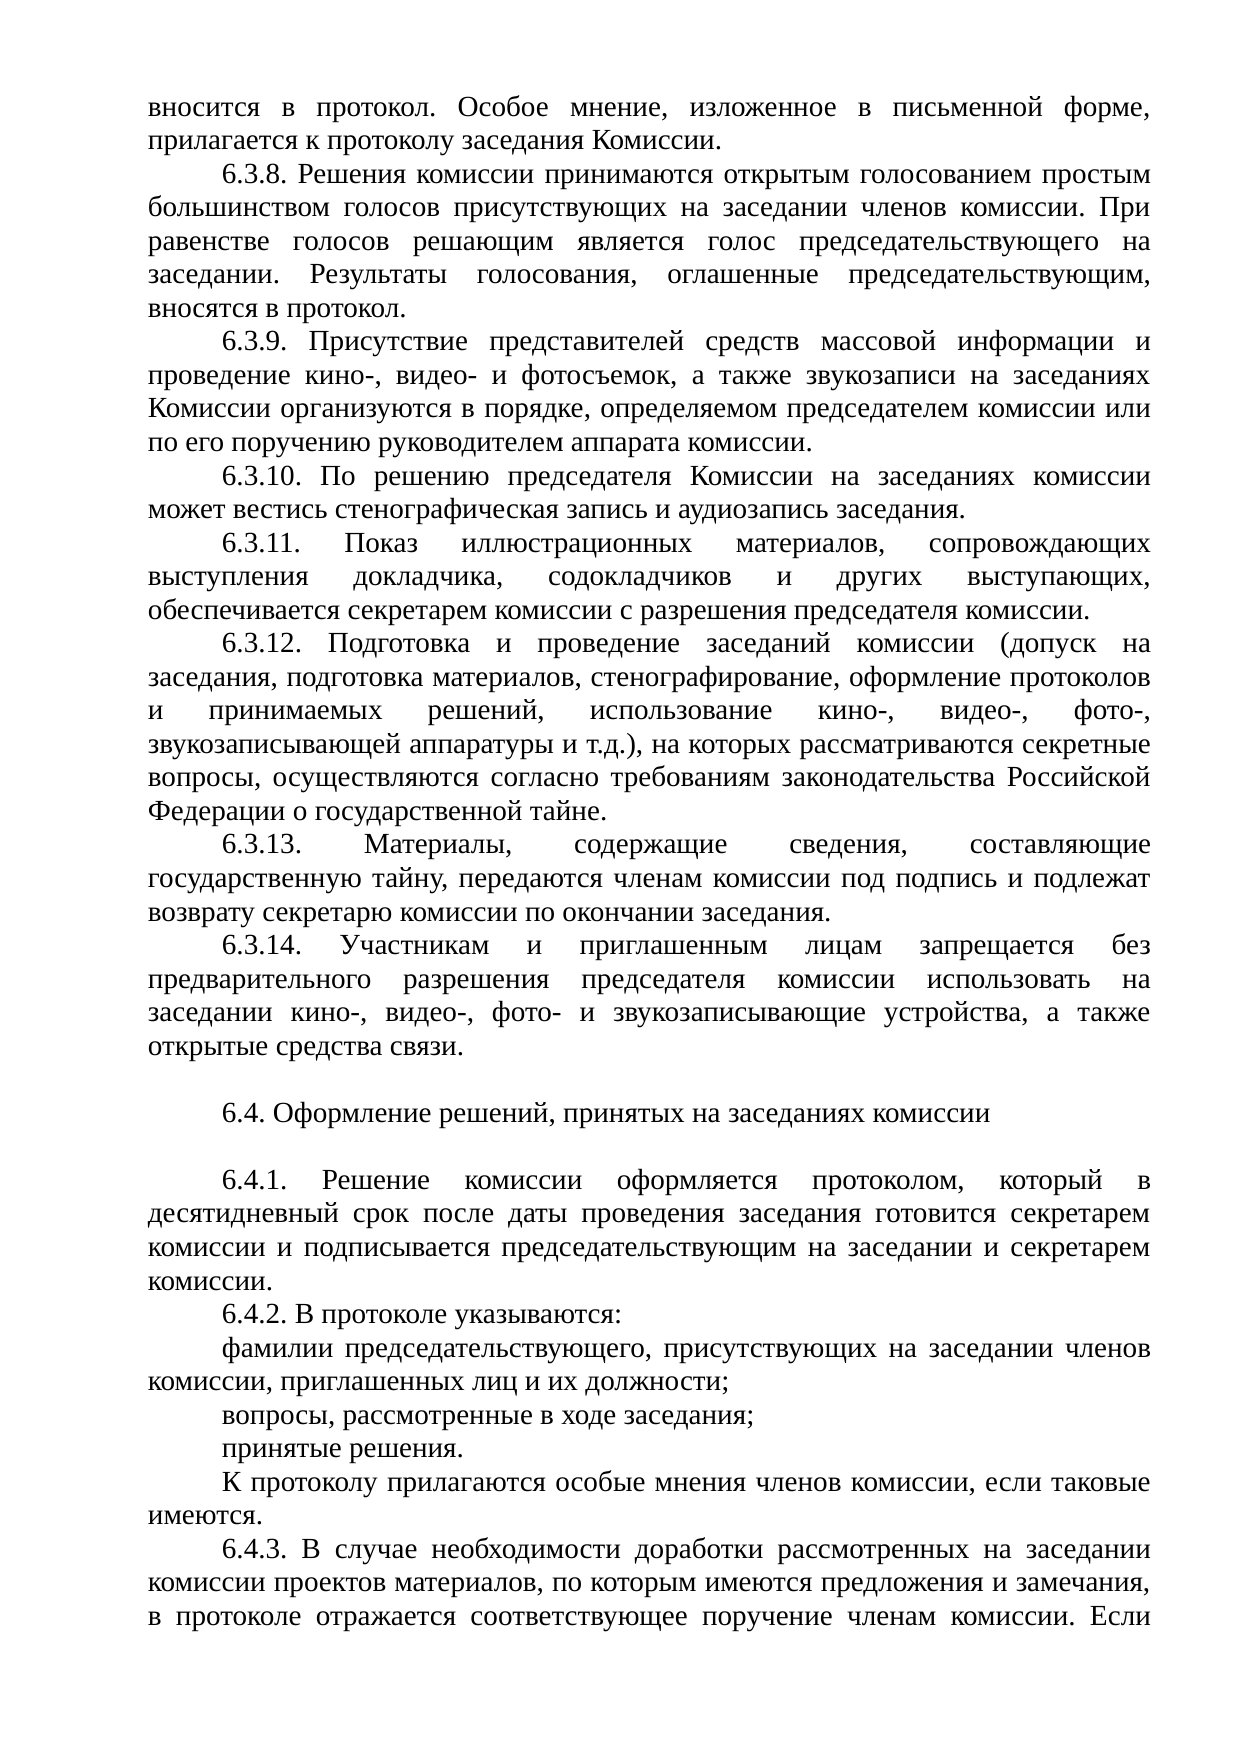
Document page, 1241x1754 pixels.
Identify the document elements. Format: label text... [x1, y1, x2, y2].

text 6.4.2. В протоколе указываются: [148, 1296, 1152, 1330]
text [148, 1531, 1152, 1632]
text 6.3.12. Подготовка и проведение заседаний комиссии (допуск на заседания, подготовка материалов, стенографирование, оформление протоколов и принимаемых решений, использование кино-, видео-, фото-, звукозаписывающей аппаратуры и т.д.), на которых рассматриваются секретные вопросы, осуществляются согласно требованиям законодательства Российской Федерации о государственной тайне. [148, 625, 1152, 827]
text фамилии председательствующего, присутствующих на заседании членов комиссии, приглашенных лиц и их должности; [148, 1330, 1152, 1397]
text принятые решения. [148, 1430, 1152, 1464]
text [148, 89, 1152, 156]
text 6.4.1. Решение комиссии оформляется протоколом, который в десятидневный срок после даты проведения заседания готовится секретарем комиссии и подписывается председательствующим на заседании и секретарем комиссии. [148, 1162, 1152, 1296]
text 6.3.11. Показ иллюстрационных материалов, сопровождающих выступления докладчика, содокладчиков и других выступающих, обеспечивается секретарем комиссии с разрешения председателя комиссии. [148, 525, 1152, 625]
text 6.4. Оформление решений, принятых на заседаниях комиссии [148, 1095, 1152, 1128]
text 6.3.9. Присутствие представителей средств массовой информации и проведение кино-, видео- и фотосъемок, а также звукозаписи на заседаниях Комиссии организуются в порядке, определяемом председателем комиссии или по его поручению руководителем аппарата комиссии. [148, 323, 1152, 458]
text 6.3.10. По решению председателя Комиссии на заседаниях комиссии может вестись стенографическая запись и аудиозапись заседания. [148, 458, 1152, 525]
text 6.3.14. Участникам и приглашенным лицам запрещается без предварительного разрешения председателя комиссии использовать на заседании кино-, видео-, фото- и звукозаписывающие устройства, а также открытые средства связи. [148, 927, 1152, 1061]
text К протоколу прилагаются особые мнения членов комиссии, если таковые имеются. [148, 1464, 1152, 1531]
text 6.3.8. Решения комиссии принимаются открытым голосованием простым большинством голосов присутствующих на заседании членов комиссии. При равенстве голосов решающим является голос председательствующего на заседании. Результаты голосования, оглашенные председательствующим, вносятся в протокол. [148, 156, 1152, 323]
text 6.3.13. Материалы, содержащие сведения, составляющие государственную тайну, передаются членам комиссии под подпись и подлежат возврату секретарю комиссии по окончании заседания. [148, 827, 1152, 927]
text вопросы, рассмотренные в ходе заседания; [148, 1397, 1152, 1430]
